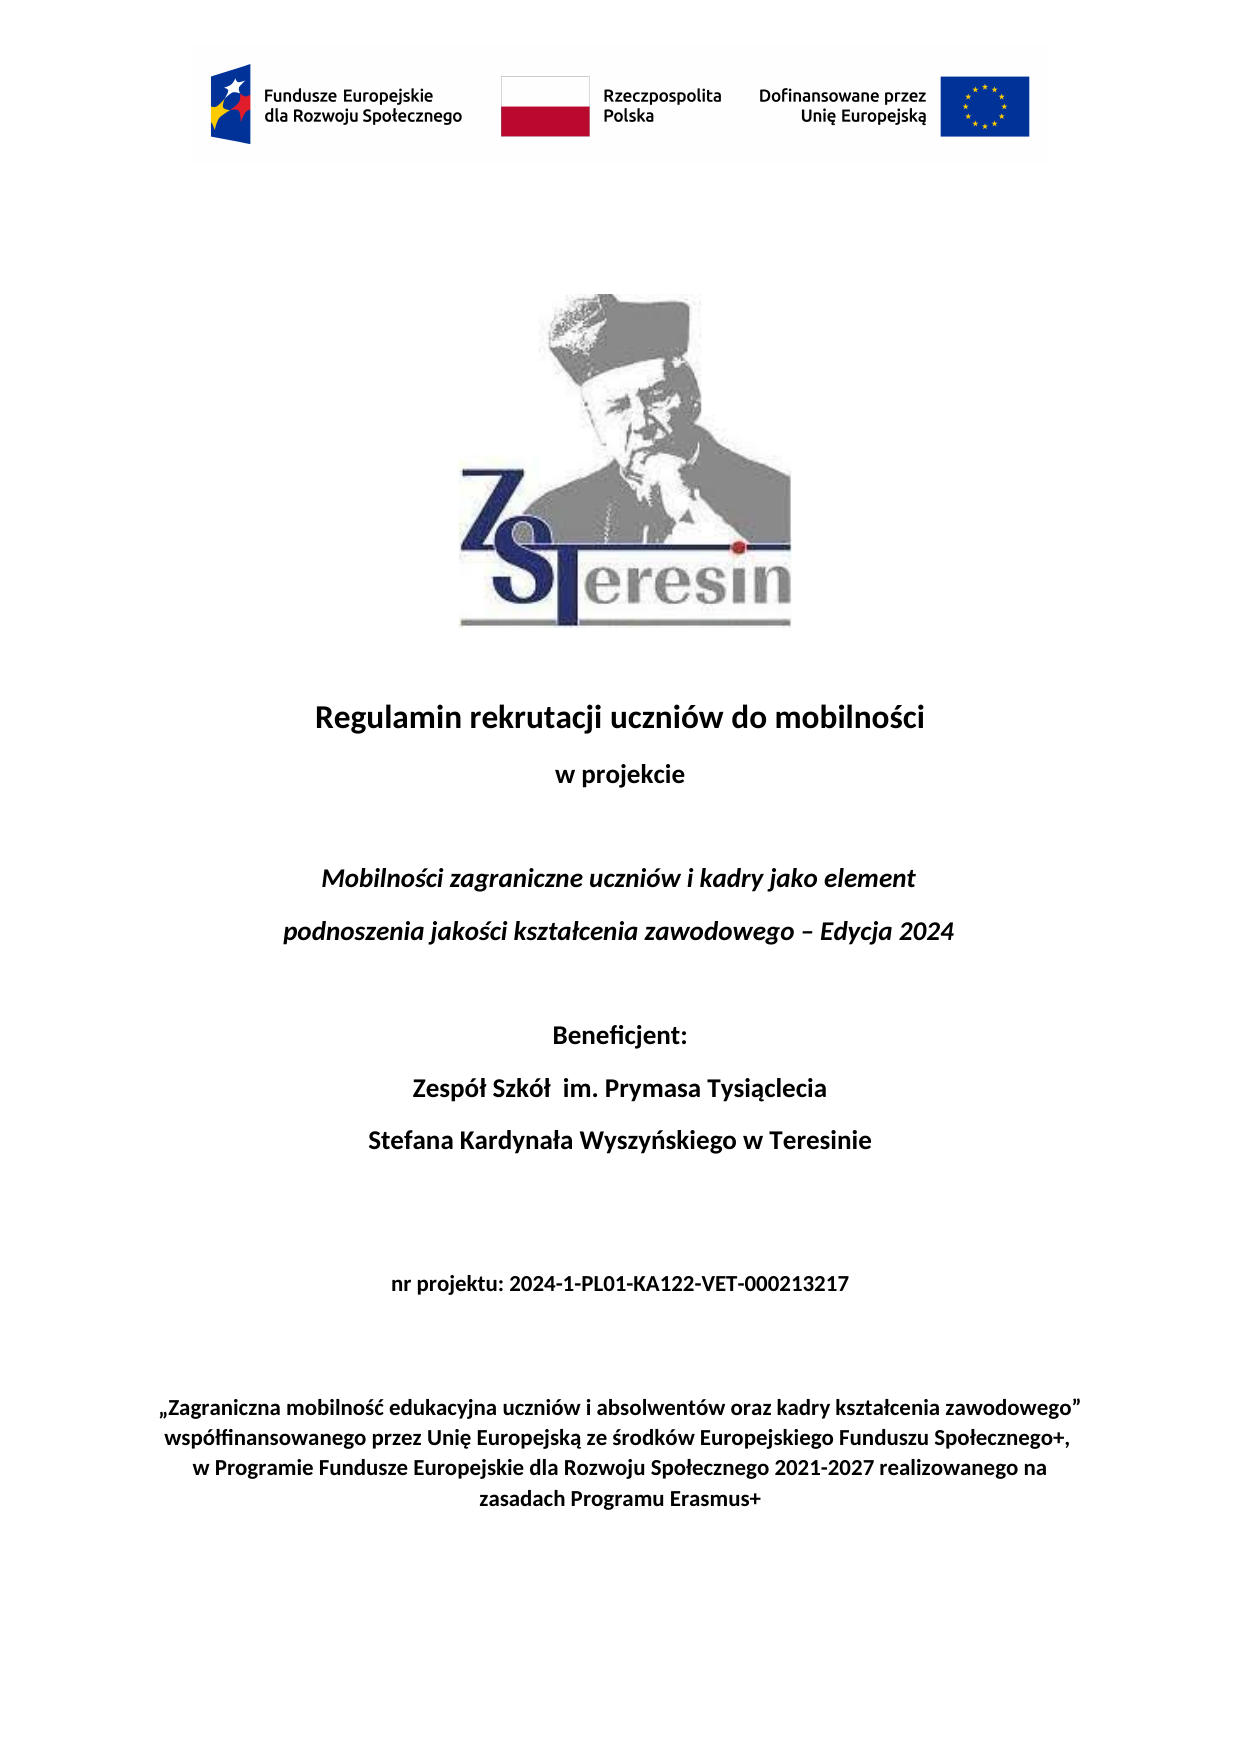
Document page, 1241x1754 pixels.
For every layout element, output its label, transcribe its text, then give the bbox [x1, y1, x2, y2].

text Mobilności zagraniczne uczniów i kadry jako element [148, 862, 1093, 894]
text Regulamin rekrutacji uczniów do mobilności [148, 696, 1093, 737]
text Stefana Kardynała Wyszyńskiego w Teresinie [148, 1123, 1093, 1156]
text w projekcie [148, 757, 1093, 790]
picture [458, 294, 792, 628]
text Beneficjent: [148, 1018, 1093, 1051]
text nr projektu: 2024-1-PL01-KA122-VET-000213217 [148, 1269, 1093, 1327]
text podnoszenia jakości kształcenia zawodowego – Edycja 2024 [148, 914, 1093, 947]
text „Zagraniczna mobilność edukacyjna uczniów i absolwentów oraz kadry kształcenia zawodowego” współfinansowanego przez Unię Europejską ze środków Europejskiego Funduszu Społecznego+, w Programie Fundusze Europejskie dla Rozwoju Społecznego 2021-2027 realizowanego na zasadach Programu Erasmus+ [148, 1393, 1093, 1512]
text Zespół Szkół im. Prymasa Tysiąclecia [148, 1071, 1093, 1104]
picture [191, 44, 1049, 164]
